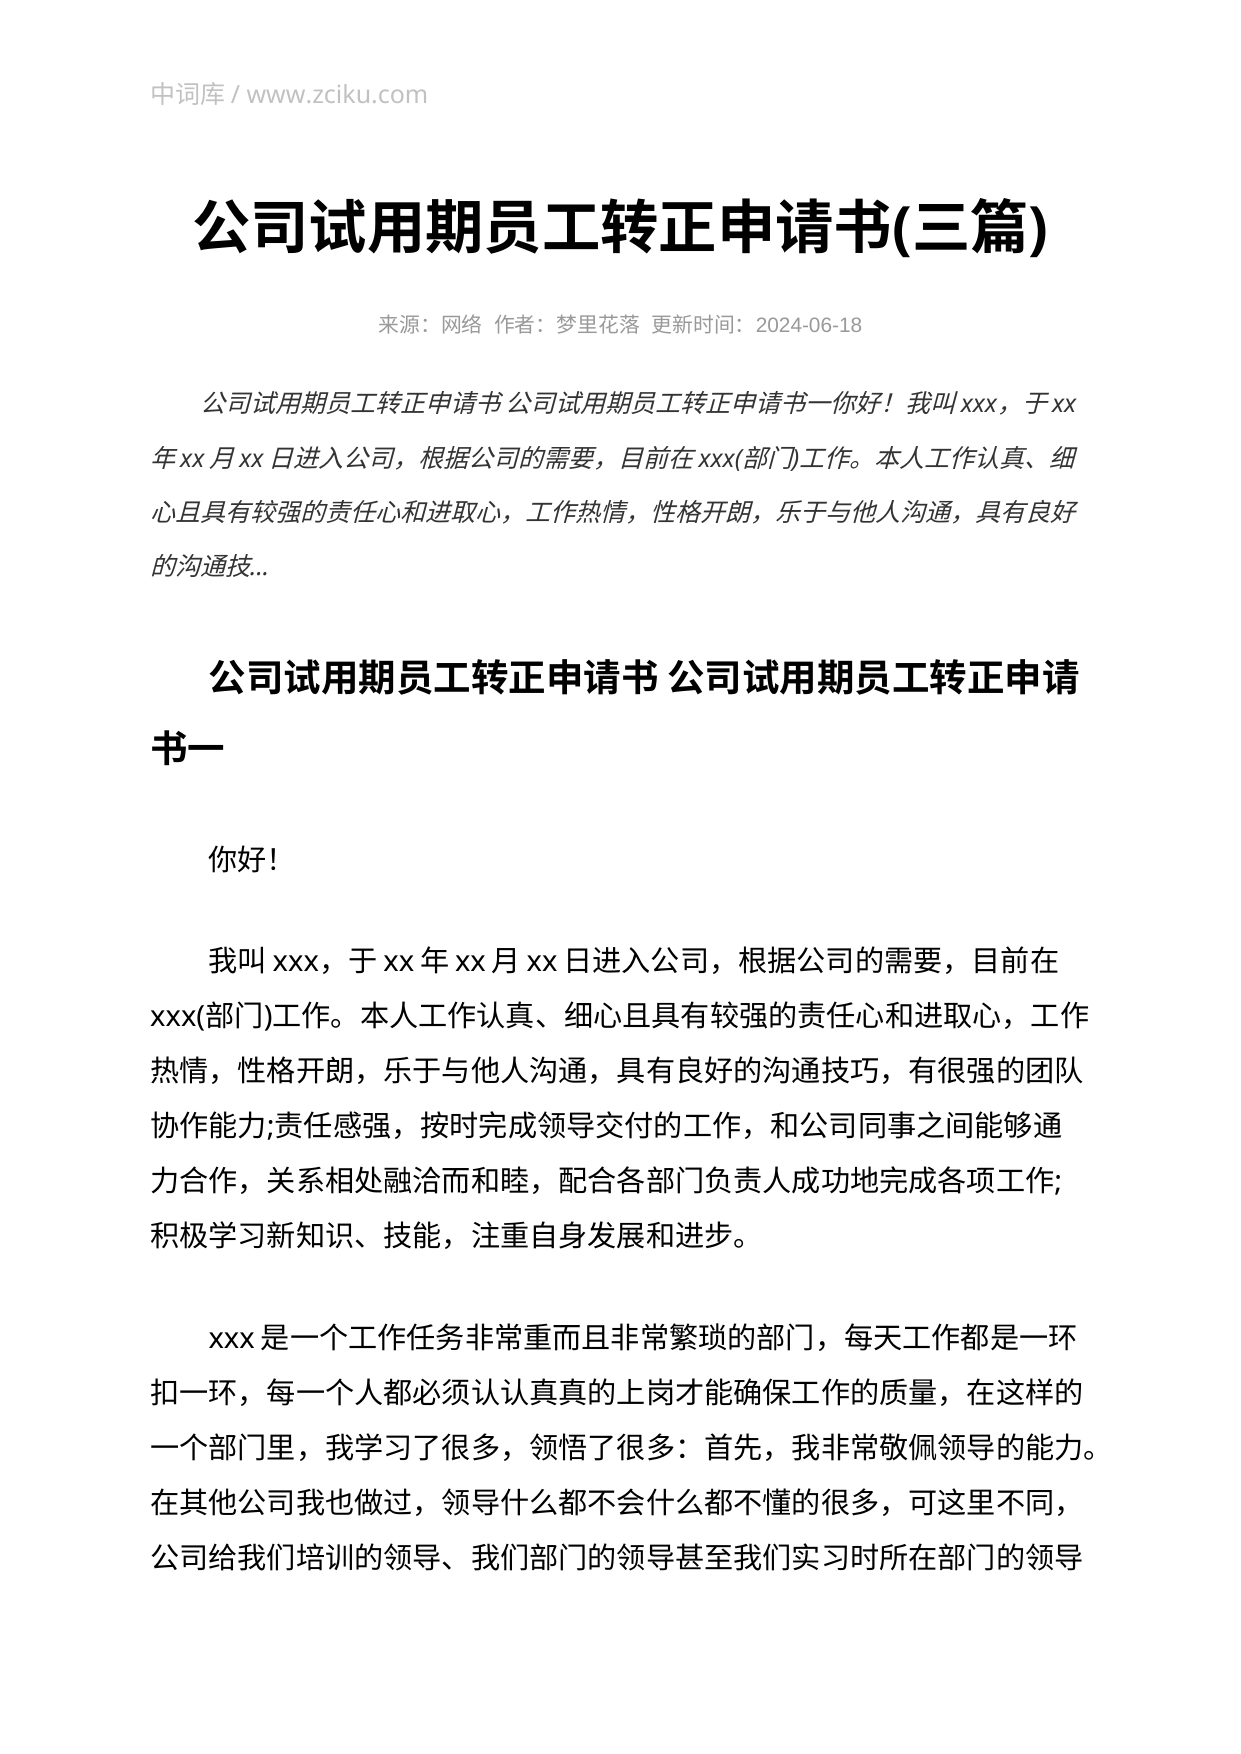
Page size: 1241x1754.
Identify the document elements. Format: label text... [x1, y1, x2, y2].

text 你好！ [150, 836, 1090, 878]
text 公司试用期员工转正申请书 公司试用期员工转正申请书一你好！我叫xxx，于xx年xx月xx日进入公司，根据公司的需要，目前在xxx(部门)工作。本人工作认真、细心且具有较强的责任心和进取心，工作热情，性格开朗，乐于与他人沟通，具有良好的沟通技... [150, 384, 1090, 583]
text 公司试用期员工转正申请书 公司试用期员工转正申请书一 [150, 648, 1090, 773]
text 来源：网络 作者：梦里花落 更新时间：2024-06-18 [150, 313, 1090, 337]
subtitle 公司试用期员工转正申请书(三篇) [150, 181, 1090, 266]
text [150, 1314, 1090, 1576]
text 我叫xxx，于xx年xx月xx日进入公司，根据公司的需要，目前在xxx(部门)工作。本人工作认真、细心且具有较强的责任心和进取心，工作热情，性格开朗，乐于与他人沟通，具有良好的沟通技巧，有很强的团队协作能力;责任感强，按时完成领导交付的工作，和公司同事之间能够通力合作，关系相处融洽而和睦，配合各部门负责人成功地完成各项工作;积极学习新知识、技能，注重自身发展和进步。 [150, 938, 1090, 1255]
